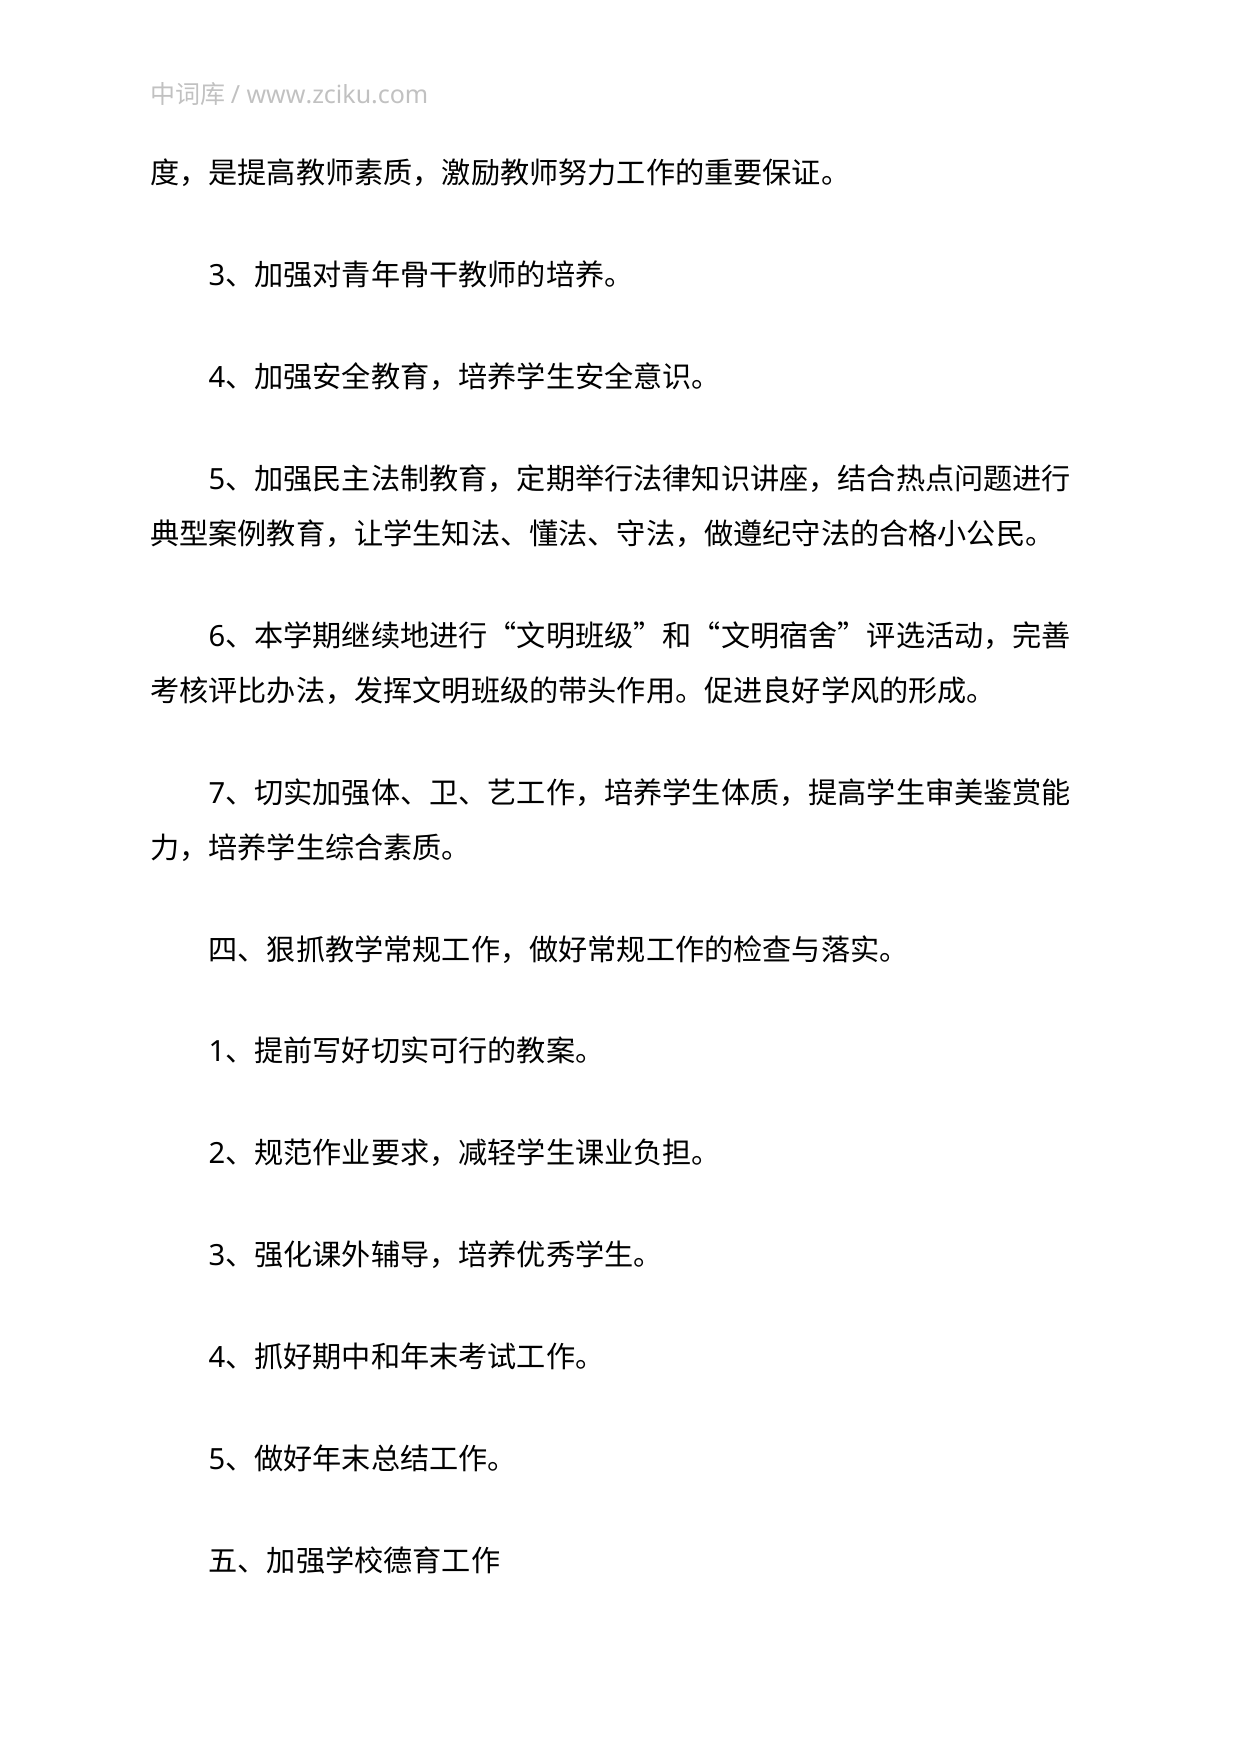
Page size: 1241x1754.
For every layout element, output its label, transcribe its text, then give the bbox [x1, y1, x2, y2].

text 3、加强对青年骨干教师的培养。 [150, 252, 1090, 294]
text 7、切实加强体、卫、艺工作，培养学生体质，提高学生审美鉴赏能力，培养学生综合素质。 [150, 769, 1090, 867]
text 五、加强学校德育工作 [150, 1538, 1090, 1580]
text 4、加强安全教育，培养学生安全意识。 [150, 354, 1090, 396]
text 2、规范作业要求，减轻学生课业负担。 [150, 1130, 1090, 1172]
text 6、本学期继续地进行“文明班级”和“文明宿舍”评选活动，完善考核评比办法，发挥文明班级的带头作用。促进良好学风的形成。 [150, 612, 1090, 710]
text 4、抓好期中和年末考试工作。 [150, 1334, 1090, 1376]
text 1、提前写好切实可行的教案。 [150, 1028, 1090, 1070]
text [150, 150, 1090, 192]
text 四、狠抓教学常规工作，做好常规工作的检查与落实。 [150, 926, 1090, 968]
text 3、强化课外辅导，培养优秀学生。 [150, 1232, 1090, 1274]
text 5、做好年末总结工作。 [150, 1436, 1090, 1478]
text 5、加强民主法制教育，定期举行法律知识讲座，结合热点问题进行典型案例教育，让学生知法、懂法、守法，做遵纪守法的合格小公民。 [150, 456, 1090, 553]
